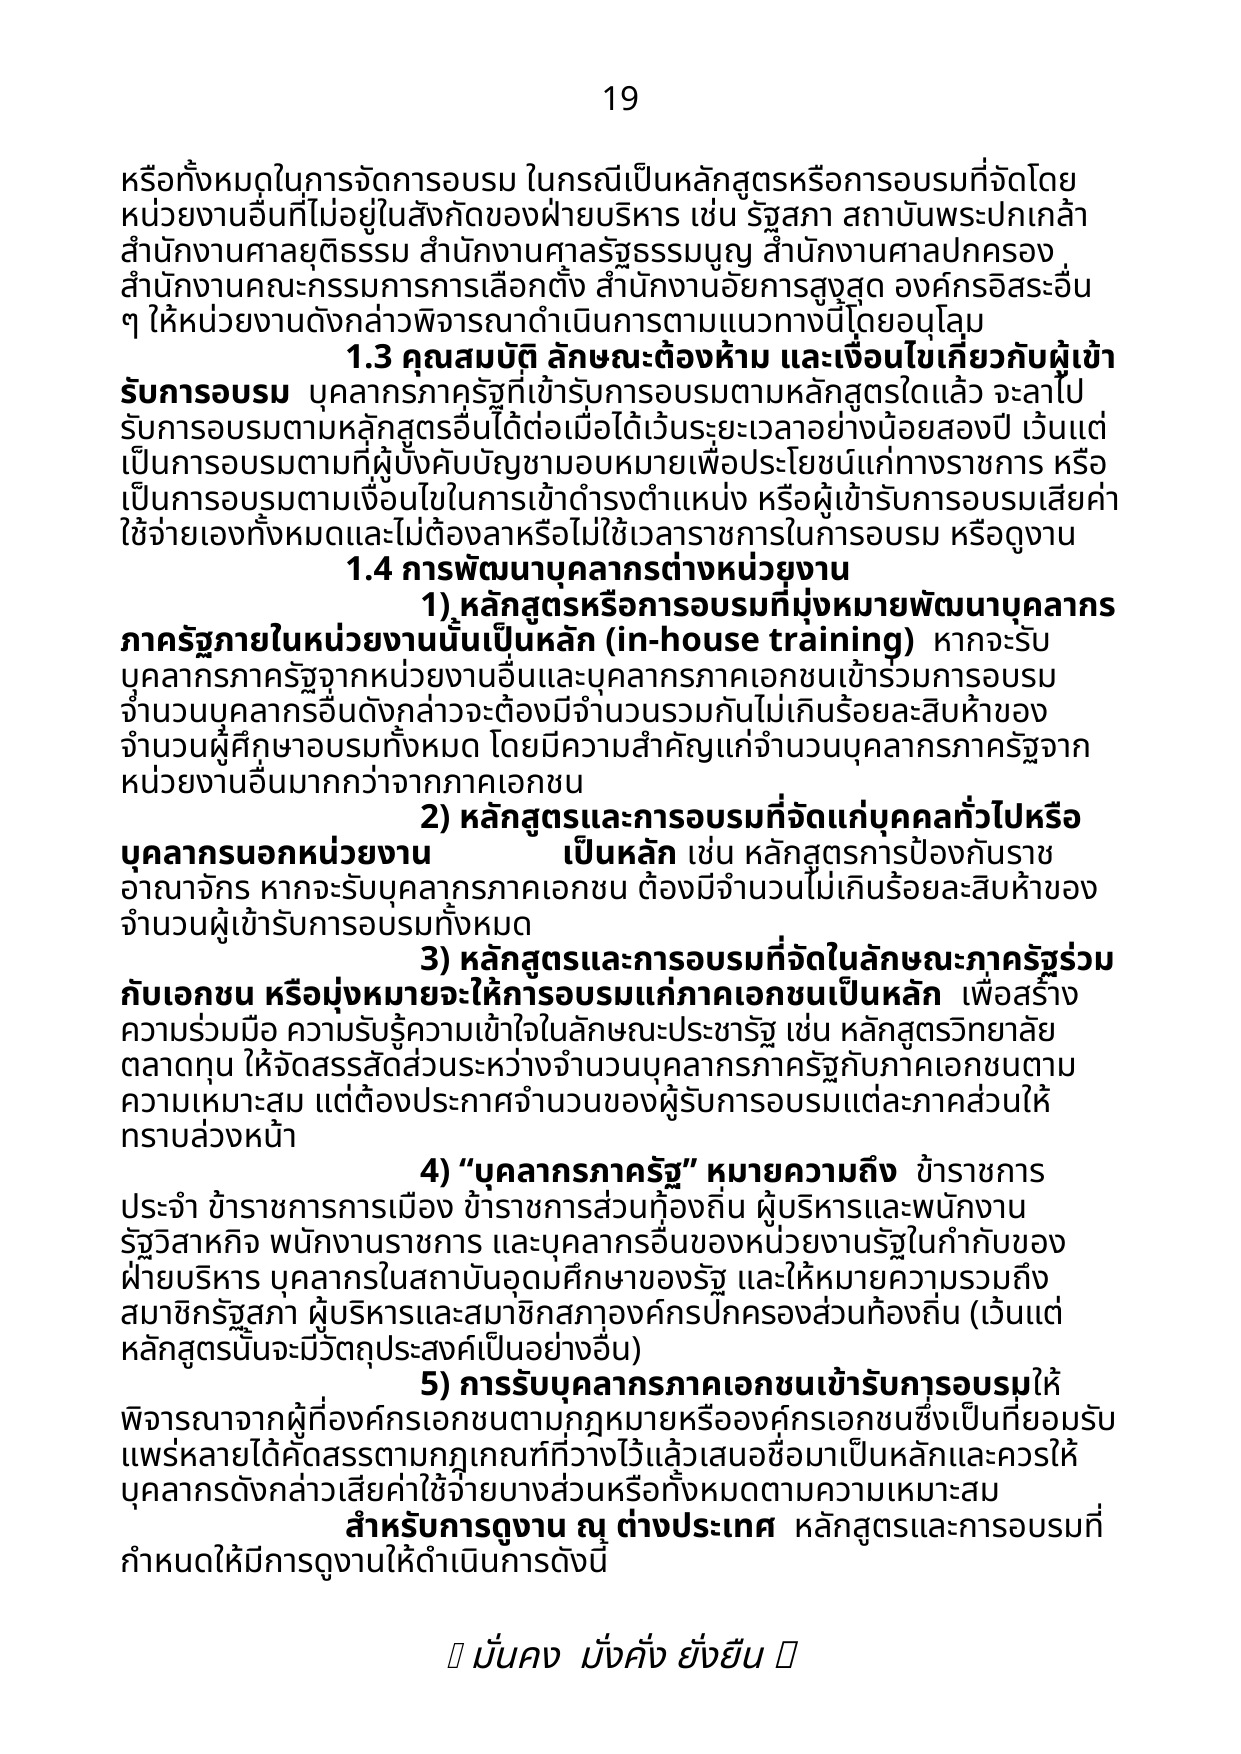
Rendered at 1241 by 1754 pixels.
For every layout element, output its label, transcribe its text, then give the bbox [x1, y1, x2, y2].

text 3) หลักสูตรและการอบรมที่จัดในลักษณะภาครัฐร่วมกับเอกชน หรือมุ่งหมายจะให้การอบรมแก่ภาคเอกชนเป็นหลัก เพื่อสร้างความร่วมมือ ความรับรู้ความเข้าใจในลักษณะประชารัฐ เช่น หลักสูตรวิทยาลัยตลาดทุน ให้จัดสรรสัดส่วนระหว่างจำนวนบุคลากรภาครัฐกับภาคเอกชนตามความเหมาะสม แต่ต้องประกาศจำนวนของผู้รับการอบรมแต่ละภาคส่วนให้ทราบล่วงหน้า [120, 942, 1120, 1154]
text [120, 163, 1120, 340]
text 2) หลักสูตรและการอบรมที่จัดแก่บุคคลทั่วไปหรือบุคลากรนอกหน่วยงาน เป็นหลัก เช่น หลักสูตรการป้องกันราชอาณาจักร หากจะรับบุคลากรภาคเอกชน ต้องมีจำนวนไม่เกินร้อยละสิบห้าของจำนวนผู้เข้ารับการอบรมทั้งหมด [120, 800, 1120, 942]
text สำหรับการดูงาน ณ ต่างประเทศ หลักสูตรและการอบรมที่กำหนดให้มีการดูงานให้ดำเนินการดังนี้ [120, 1509, 1120, 1579]
text 1.3 คุณสมบัติ ลักษณะต้องห้าม และเงื่อนไขเกี่ยวกับผู้เข้ารับการอบรม บุคลากรภาครัฐที่เข้ารับการอบรมตามหลักสูตรใดแล้ว จะลาไปรับการอบรมตามหลักสูตรอื่นได้ต่อเมื่อได้เว้นระยะเวลาอย่างน้อยสองปี เว้นแต่เป็นการอบรมตามที่ผู้บังคับบัญชามอบหมายเพื่อประโยชน์แก่ทางราชการ หรือเป็นการอบรมตามเงื่อนไขในการเข้าดำรงตำแหน่ง หรือผู้เข้ารับการอบรมเสียค่าใช้จ่ายเองทั้งหมดและไม่ต้องลาหรือไม่ใช้เวลาราชการในการอบรม หรือดูงาน [120, 340, 1120, 552]
text 5) การรับบุคลากรภาคเอกชนเข้ารับการอบรมให้พิจารณาจากผู้ที่องค์กรเอกชนตามกฎหมายหรือองค์กรเอกชนซึ่งเป็นที่ยอมรับแพร่หลายได้คัดสรรตามกฎเกณฑ์ที่วางไว้แล้วเสนอชื่อมาเป็นหลักและควรให้บุคลากรดังกล่าวเสียค่าใช้จ่ายบางส่วนหรือทั้งหมดตามความเหมาะสม [120, 1367, 1120, 1509]
text 1.4 การพัฒนาบุคลากรต่างหน่วยงาน [120, 552, 1120, 588]
text 1) หลักสูตรหรือการอบรมที่มุ่งหมายพัฒนาบุคลากรภาครัฐภายในหน่วยงานนั้นเป็นหลัก (in-house training) หากจะรับบุคลากรภาครัฐจากหน่วยงานอื่นและบุคลากรภาคเอกชนเข้าร่วมการอบรม จำนวนบุคลากรอื่นดังกล่าวจะต้องมีจำนวนรวมกันไม่เกินร้อยละสิบห้าของจำนวนผู้ศึกษาอบรมทั้งหมด โดยมีความสำคัญแก่จำนวนบุคลากรภาครัฐจากหน่วยงานอื่นมากกว่าจากภาคเอกชน [120, 588, 1120, 800]
text 4) “บุคลากรภาครัฐ” หมายความถึง ข้าราชการประจำ ข้าราชการการเมือง ข้าราชการส่วนท้องถิ่น ผู้บริหารและพนักงานรัฐวิสาหกิจ พนักงานราชการ และบุคลากรอื่นของหน่วยงานรัฐในกำกับของฝ่ายบริหาร บุคลากรในสถาบันอุดมศึกษาของรัฐ และให้หมายความรวมถึง สมาชิกรัฐสภา ผู้บริหารและสมาชิกสภาองค์กรปกครองส่วนท้องถิ่น (เว้นแต่หลักสูตรนั้นจะมีวัตถุประสงค์เป็นอย่างอื่น) [120, 1154, 1120, 1367]
